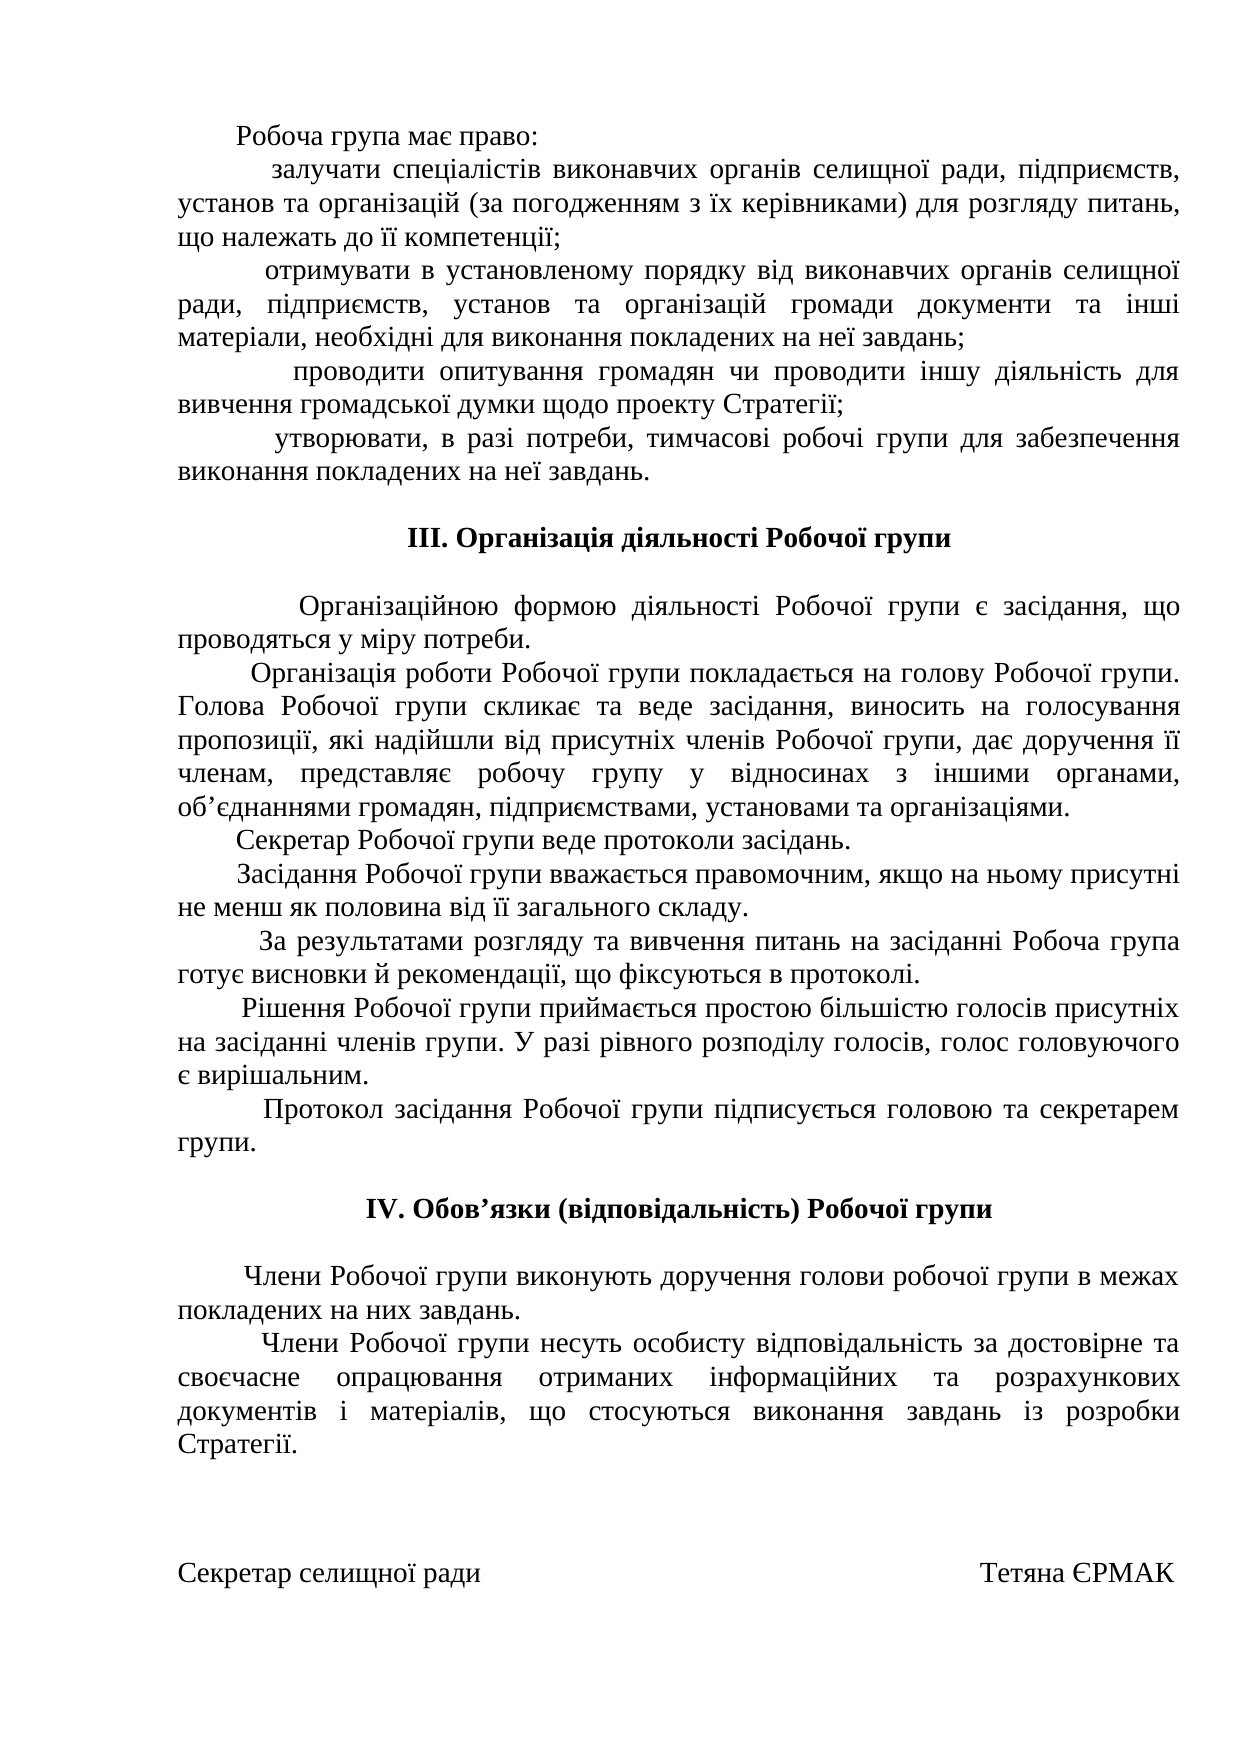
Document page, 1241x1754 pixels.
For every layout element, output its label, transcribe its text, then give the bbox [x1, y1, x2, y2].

text Засідання Робочої групи вважається правомочним, якщо на ньому присутні не менш як половина від її загального складу. [177, 856, 1181, 923]
text Члени Робочої групи виконують доручення голови робочої групи в межах покладених на них завдань. [177, 1258, 1181, 1326]
text Організаційною формою діяльності Робочої групи є засідання, що проводяться у міру потреби. [177, 588, 1181, 655]
text Робоча група має право: [177, 118, 1181, 152]
text Секретар селищної ради Тетяна ЄРМАК [177, 1556, 1181, 1589]
text Протокол засідання Робочої групи підписується головою та секретарем групи. [177, 1091, 1181, 1158]
text IV. Обов’язки (відповідальність) Робочої групи [177, 1191, 1181, 1225]
text Секретар Робочої групи веде протоколи засідань. [177, 822, 1181, 856]
text Рішення Робочої групи приймається простою більшістю голосів присутніх на засіданні членів групи. У разі рівного розподілу голосів, голос головуючого є вирішальним. [177, 990, 1181, 1091]
text отримувати в установленому порядку від виконавчих органів селищної ради, підприємств, установ та організацій громади документи та інші матеріали, необхідні для виконання покладених на неї завдань; [177, 252, 1181, 353]
text залучати спеціалістів виконавчих органів селищної ради, підприємств, установ та організацій (за погодженням з їх керівниками) для розгляду питань, що належать до її компетенції; [177, 152, 1181, 252]
text проводити опитування громадян чи проводити іншу діяльність для вивчення громадської думки щодо проекту Стратегії; [177, 353, 1181, 420]
text Організація роботи Робочої групи покладається на голову Робочої групи. Голова Робочої групи скликає та веде засідання, виносить на голосування пропозиції, які надійшли від присутніх членів Робочої групи, дає доручення її членам, представляє робочу групу у відносинах з іншими органами, об’єднаннями громадян, підприємствами, установами та організаціями. [177, 655, 1181, 822]
text За результатами розгляду та вивчення питань на засіданні Робоча група готує висновки й рекомендації, що фіксуються в протоколі. [177, 923, 1181, 990]
text ІІІ. Організація діяльності Робочої групи [177, 521, 1181, 554]
text утворювати, в разі потреби, тимчасові робочі групи для забезпечення виконання покладених на неї завдань. [177, 420, 1181, 487]
text Члени Робочої групи несуть особисту відповідальність за достовірне та своєчасне опрацювання отриманих інформаційних та розрахункових документів і матеріалів, що стосуються виконання завдань із розробки Стратегії. [177, 1326, 1181, 1460]
